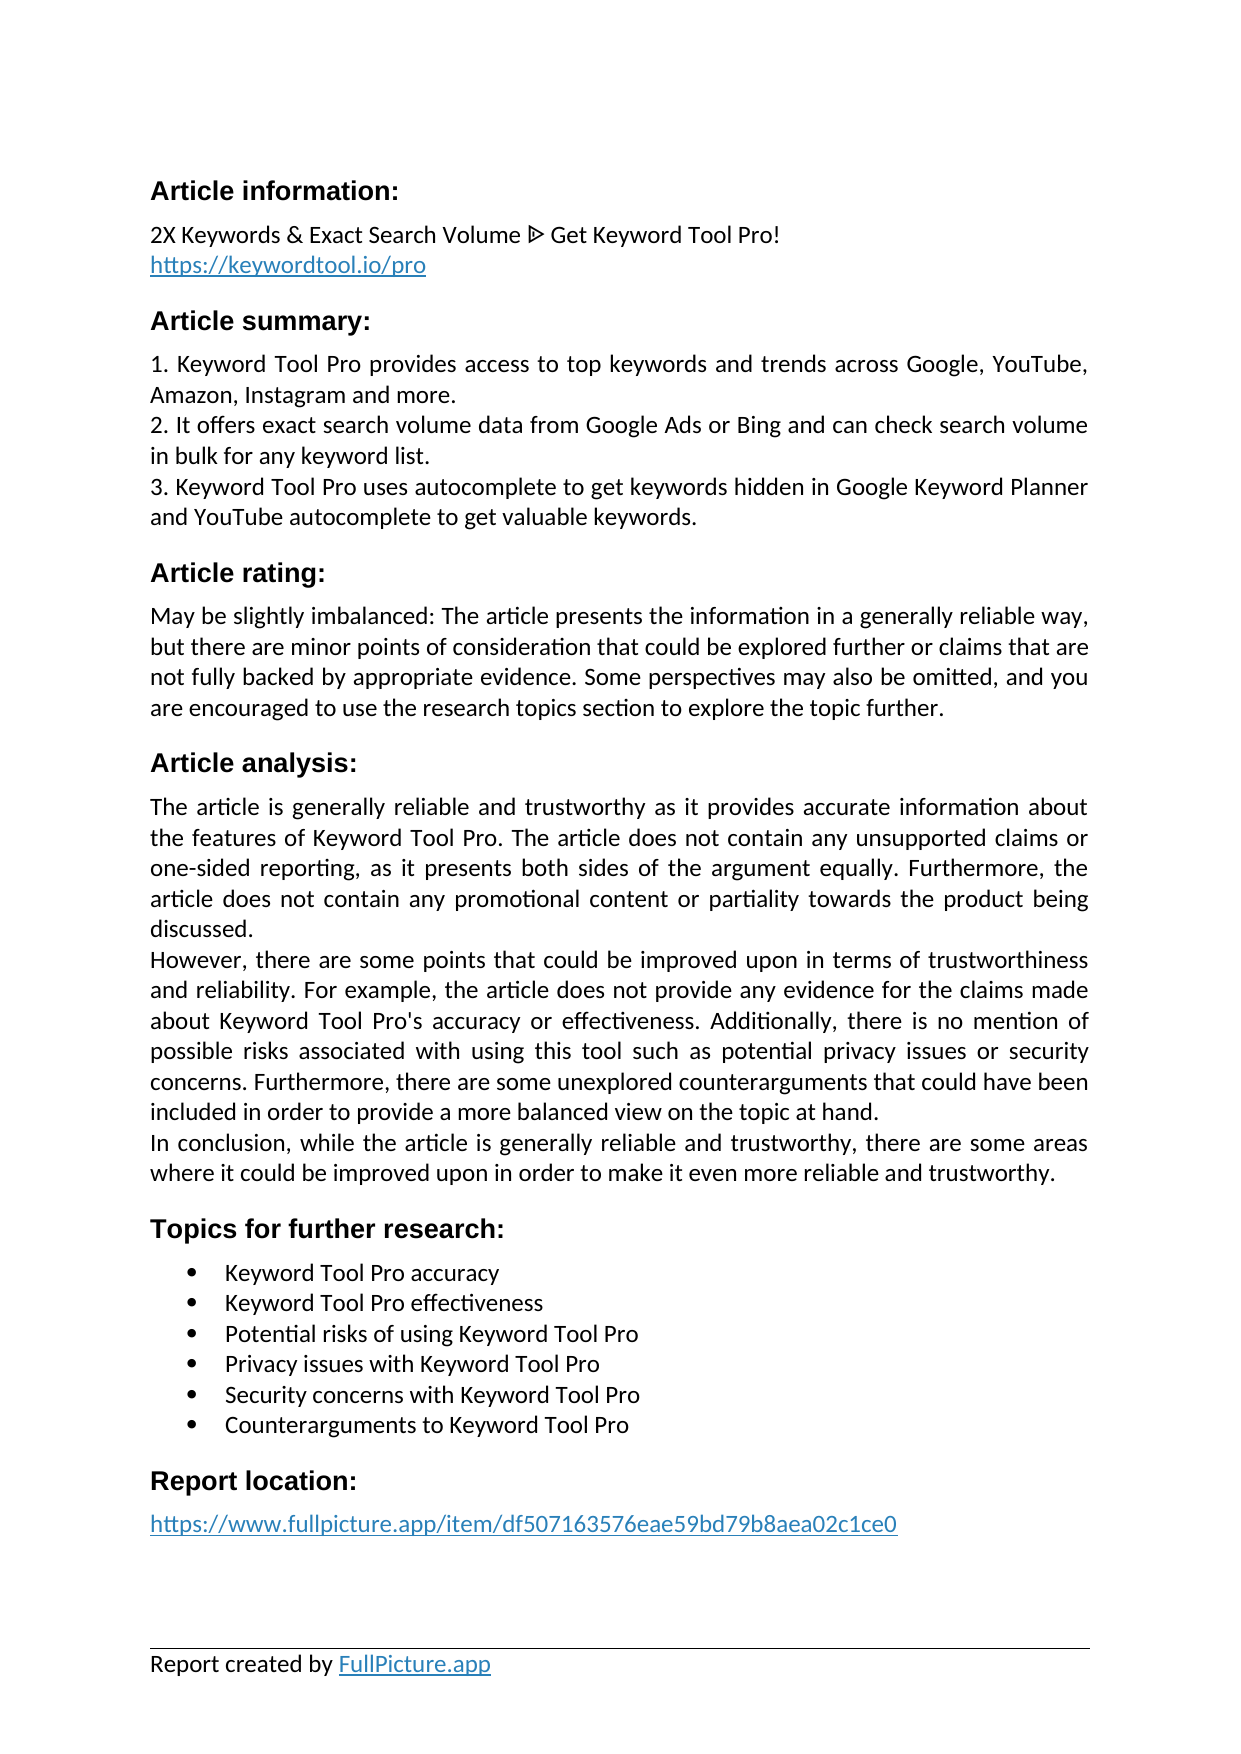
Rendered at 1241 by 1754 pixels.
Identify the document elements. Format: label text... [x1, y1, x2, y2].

text In conclusion, while the article is generally reliable and trustworthy, there are some areas where it could be improved upon in order to make it even more reliable and trustworthy. [150, 1127, 1090, 1188]
list Security concerns with Keyword Tool Pro [187, 1379, 1090, 1409]
subtitle Topics for further research: [150, 1213, 1090, 1244]
list Privacy issues with Keyword Tool Pro [187, 1348, 1090, 1379]
text The article is generally reliable and trustworthy as it provides accurate information about the features of Keyword Tool Pro. The article does not contain any unsupported claims or one-sided reporting, as it presents both sides of the argument equally. Furthermore, the article does not contain any promotional content or partiality towards the product being discussed. [150, 791, 1090, 944]
list Potential risks of using Keyword Tool Pro [187, 1318, 1090, 1348]
list Keyword Tool Pro effectiveness [187, 1287, 1090, 1318]
subtitle Article summary: [150, 305, 1090, 336]
list Counterarguments to Keyword Tool Pro [187, 1409, 1090, 1440]
subtitle Article rating: [150, 557, 1090, 588]
subtitle Article information: [150, 175, 1090, 206]
text 1. Keyword Tool Pro provides access to top keywords and trends across Google, YouTube, Amazon, Instagram and more. [150, 348, 1090, 409]
text However, there are some points that could be improved upon in terms of trustworthiness and reliability. For example, the article does not provide any evidence for the claims made about Keyword Tool Pro's accuracy or effectiveness. Additionally, there is no mention of possible risks associated with using this tool such as potential privacy issues or security concerns. Furthermore, there are some unexplored counterarguments that could have been included in order to provide a more balanced view on the topic at hand. [150, 944, 1090, 1127]
text May be slightly imbalanced: The article presents the information in a generally reliable way, but there are minor points of consideration that could be explored further or claims that are not fully backed by appropriate evidence. Some perspectives may also be omitted, and you are encouraged to use the research topics section to explore the topic further. [150, 600, 1090, 722]
list Keyword Tool Pro accuracy [187, 1257, 1090, 1287]
subtitle Article analysis: [150, 747, 1090, 779]
text 3. Keyword Tool Pro uses autocomplete to get keywords hidden in Google Keyword Planner and YouTube autocomplete to get valuable keywords. [150, 471, 1090, 532]
text 2X Keywords & Exact Search Volume ᐈ Get Keyword Tool Pro!https://keywordtool.io/pro [150, 219, 1090, 280]
text 2. It offers exact search volume data from Google Ads or Bing and can check search volume in bulk for any keyword list. [150, 409, 1090, 471]
subtitle Report location: [150, 1465, 1090, 1496]
text https://www.fullpicture.app/item/df507163576eae59bd79b8aea02c1ce0 [150, 1509, 1090, 1539]
